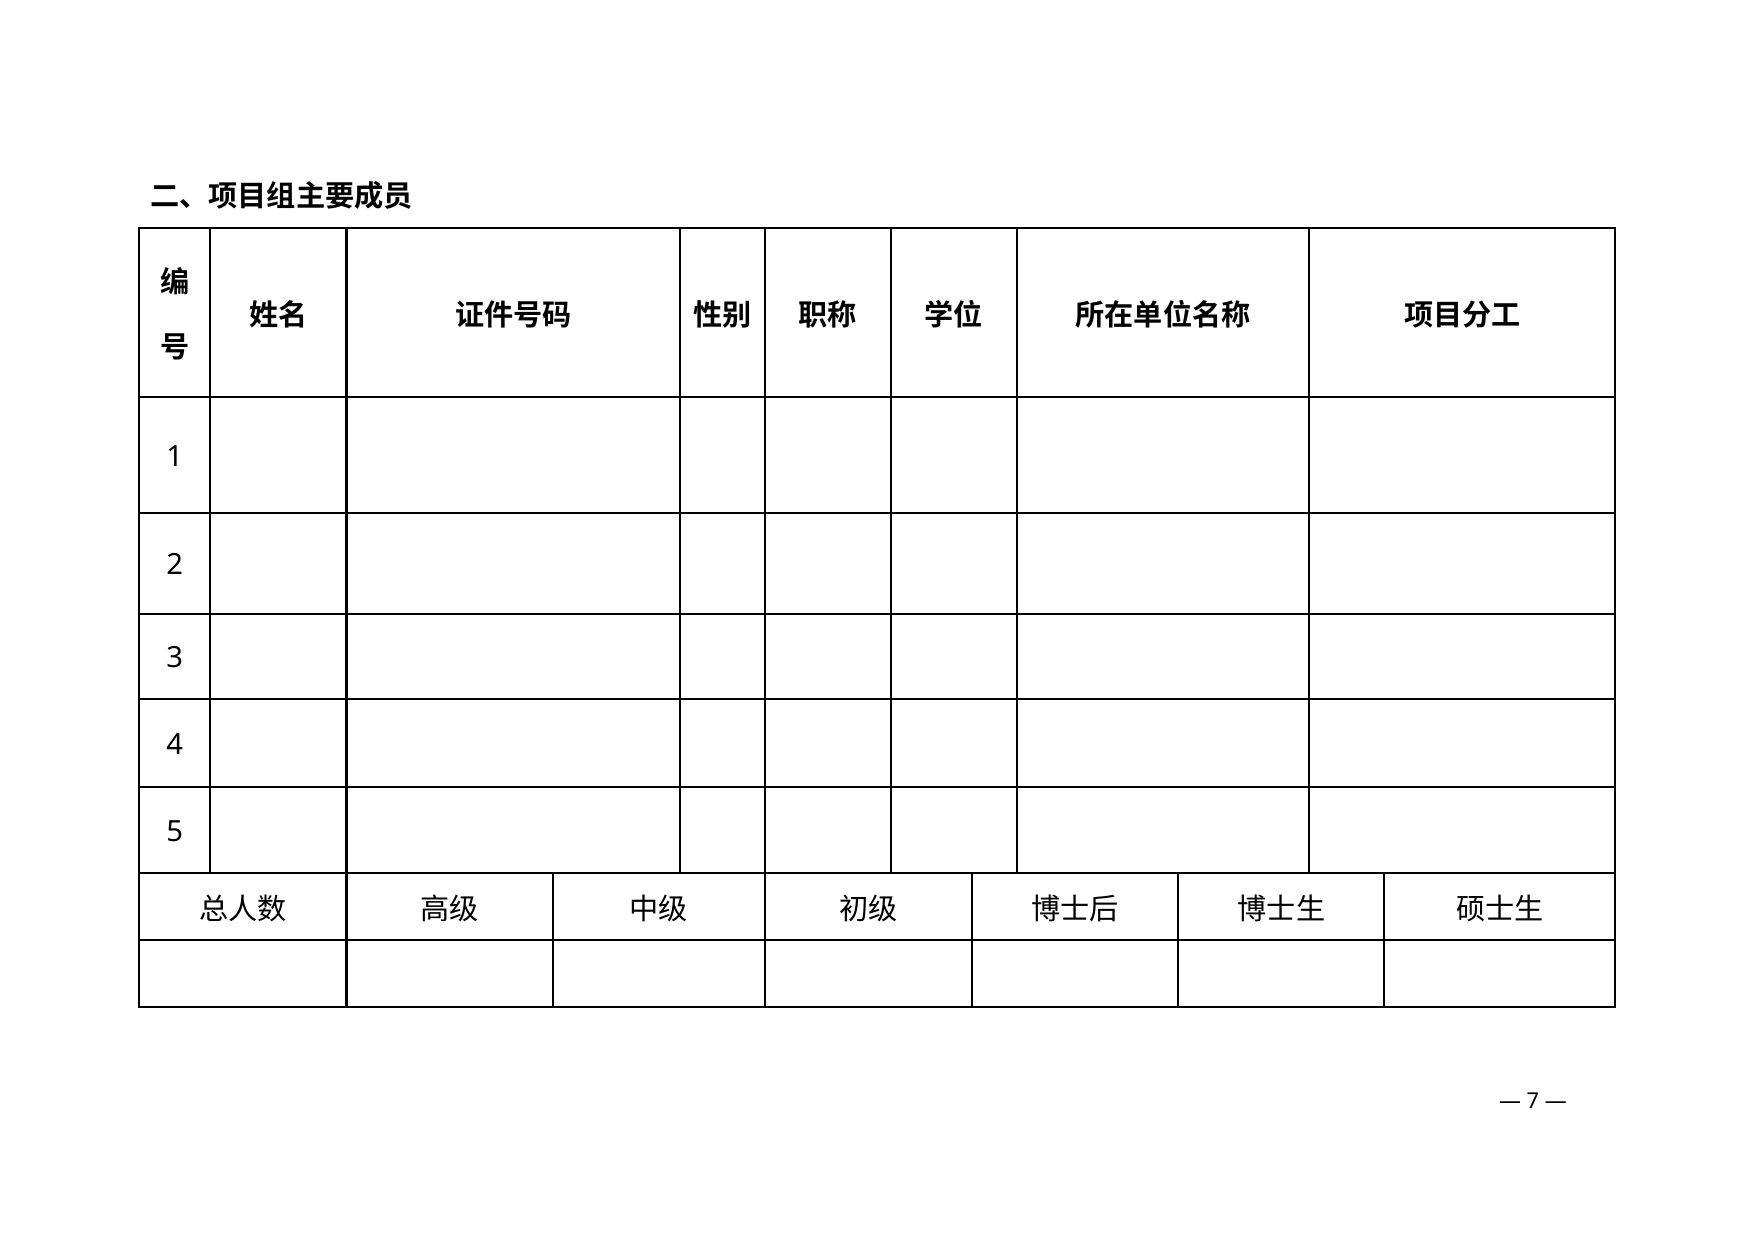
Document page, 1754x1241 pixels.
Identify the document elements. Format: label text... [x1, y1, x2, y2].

table_cell [1310, 700, 1614, 786]
table_cell [681, 788, 764, 872]
table_cell [681, 514, 764, 613]
table_cell 5 [140, 788, 209, 872]
table_cell 硕士生 [1385, 874, 1614, 939]
table_cell [681, 700, 764, 786]
table_cell 4 [140, 700, 209, 786]
table_cell [766, 788, 890, 872]
table_header 所在单位名称 [1018, 229, 1308, 396]
table_cell [973, 941, 1177, 1006]
table_cell [348, 941, 552, 1006]
table_cell [892, 700, 1016, 786]
table_cell [348, 615, 679, 698]
table_cell [681, 615, 764, 698]
table_cell [1018, 398, 1308, 512]
table_cell [348, 398, 679, 512]
table_header 职称 [766, 229, 890, 396]
table_cell [1018, 514, 1308, 613]
table_cell [1385, 941, 1614, 1006]
table_cell [892, 398, 1016, 512]
table_cell 初级 [766, 874, 971, 939]
table_cell [348, 788, 679, 872]
table_cell [1310, 615, 1614, 698]
table_cell 1 [140, 398, 209, 512]
table_header 姓名 [211, 229, 345, 396]
table_cell [211, 788, 345, 872]
table_cell [892, 615, 1016, 698]
table_cell [554, 941, 764, 1006]
table_header 项目分工 [1310, 229, 1614, 396]
table_cell [211, 514, 345, 613]
table_cell [766, 398, 890, 512]
table_cell [211, 700, 345, 786]
table_cell [348, 700, 679, 786]
table_cell 总人数 [140, 874, 345, 939]
table_cell 博士生 [1179, 874, 1383, 939]
table_cell [140, 941, 345, 1006]
table_cell [211, 398, 345, 512]
table_cell [1018, 788, 1308, 872]
table_header 学位 [892, 229, 1016, 396]
table_cell 中级 [554, 874, 764, 939]
table_cell 博士后 [973, 874, 1177, 939]
table_cell [1310, 398, 1614, 512]
table_cell 3 [140, 615, 209, 698]
table_cell [1018, 700, 1308, 786]
table_header 性别 [681, 229, 764, 396]
table_cell [348, 514, 679, 613]
table_cell [766, 514, 890, 613]
table_cell [892, 788, 1016, 872]
table_cell [766, 615, 890, 698]
table_cell [1310, 514, 1614, 613]
table_cell [681, 398, 764, 512]
table_cell [211, 615, 345, 698]
text 二、项目组主要成员 [150, 162, 1604, 227]
table_header 证件号码 [348, 229, 679, 396]
table_cell [1310, 788, 1614, 872]
table_cell [766, 700, 890, 786]
table_cell [766, 941, 971, 1006]
table_cell [892, 514, 1016, 613]
table_cell [1018, 615, 1308, 698]
table_cell [1179, 941, 1383, 1006]
table_header 编号 [140, 229, 209, 396]
table_cell 2 [140, 514, 209, 613]
table_cell 高级 [348, 874, 552, 939]
